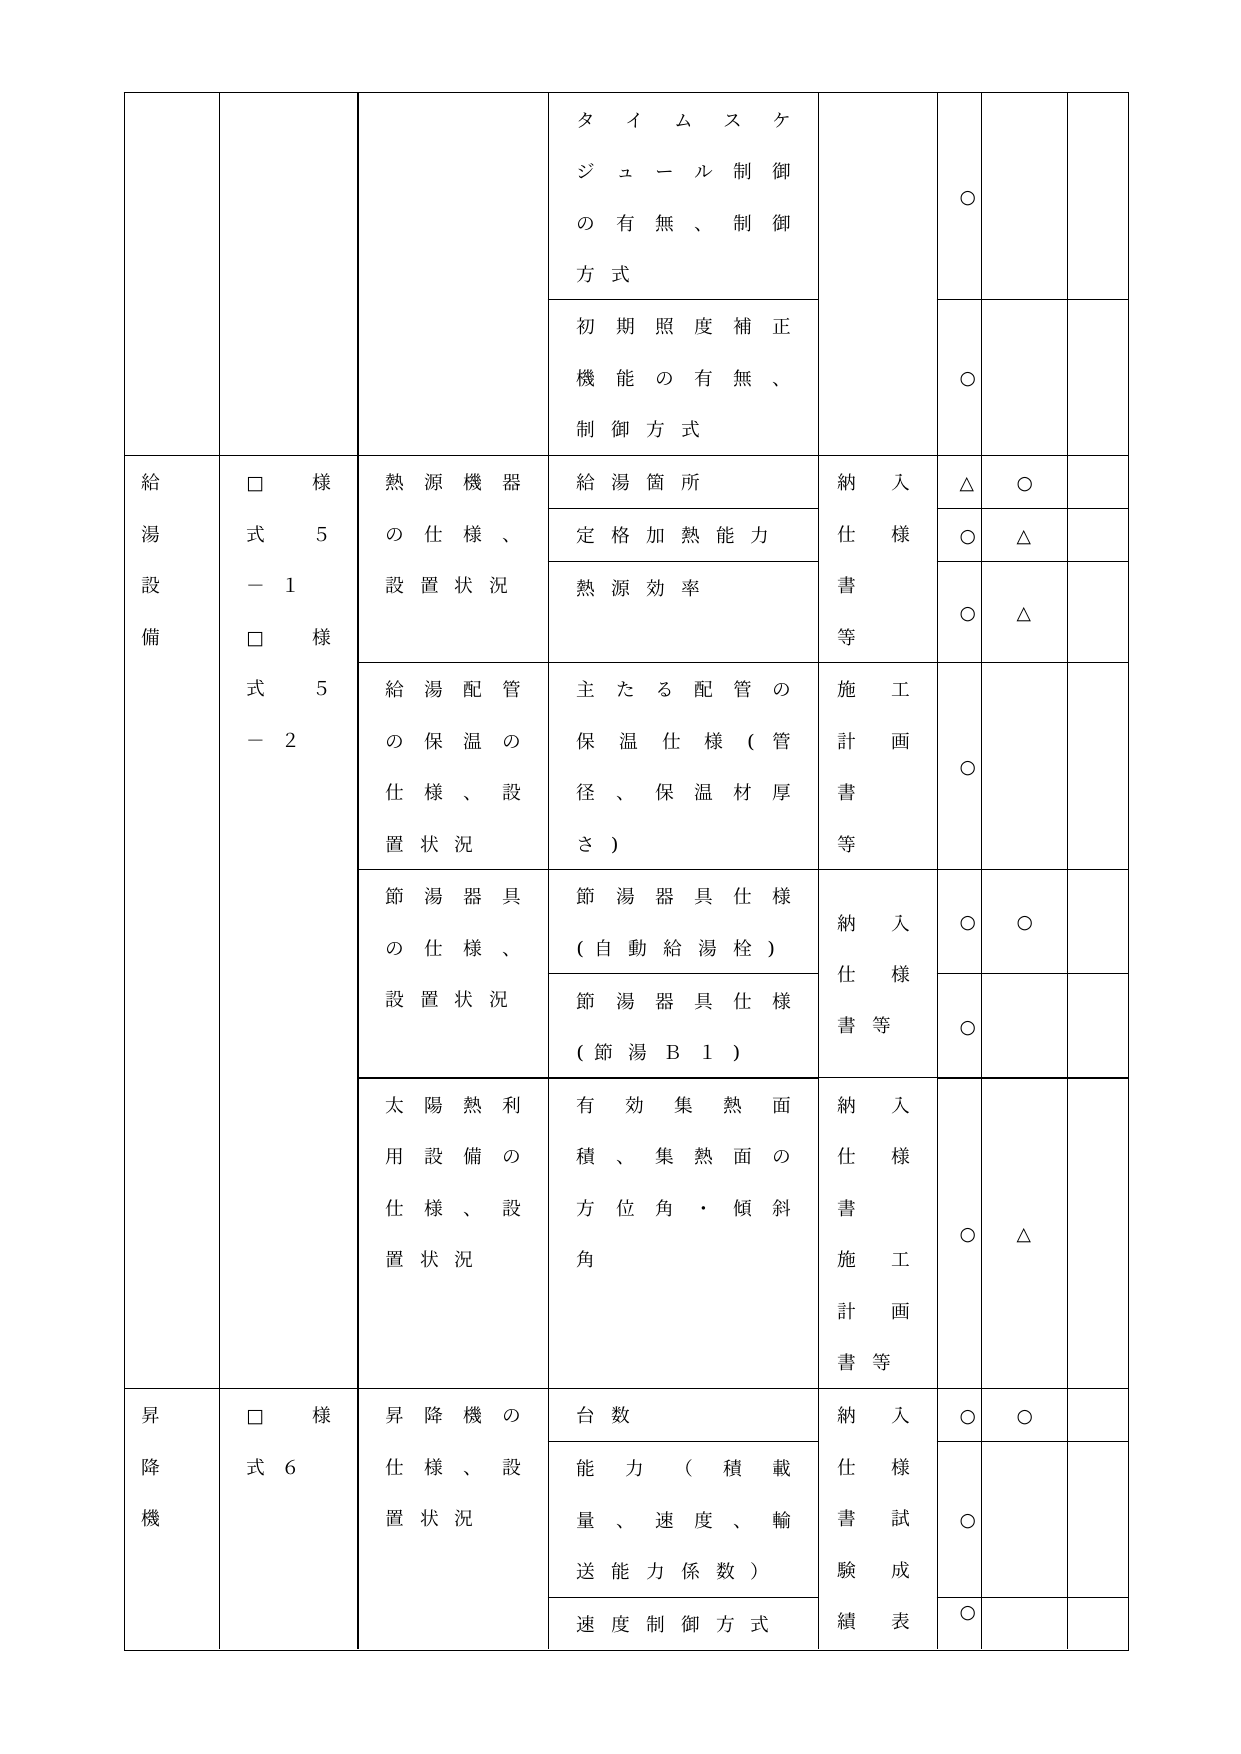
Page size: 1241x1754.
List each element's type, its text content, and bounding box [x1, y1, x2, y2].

table_cell ○ [938, 562, 981, 662]
table_cell [1068, 562, 1128, 662]
table_cell △ [982, 562, 1067, 662]
table_cell 太陽熱利用設備の仕様、設置状況 [359, 1079, 548, 1387]
table_cell 能力（積載量、速度、輸送能力係数） [549, 1442, 818, 1596]
table_cell □ 様式５－１ □ 様式５－２ [220, 456, 357, 1387]
table_cell [1068, 1598, 1128, 1649]
table_cell 納入仕様書 等 [819, 456, 937, 662]
table_cell [1068, 300, 1128, 454]
table_cell 納入仕様書試験成績表※ 等 [819, 1389, 937, 1649]
table_cell [982, 1442, 1067, 1596]
table_cell ○ [938, 300, 981, 454]
table_cell ○ [938, 1079, 981, 1387]
table_cell [1068, 509, 1128, 561]
table_cell [1068, 870, 1128, 973]
table_cell 主たる配管の保温仕様(管径、保温材厚さ) [549, 663, 818, 869]
table_cell ○ [982, 456, 1067, 507]
table_cell [982, 93, 1067, 299]
table_cell [982, 1598, 1067, 1649]
table_cell 昇降機の仕様、設置状況 [359, 1389, 548, 1649]
table_cell [982, 300, 1067, 454]
table_cell 昇降機 [125, 1389, 219, 1649]
table_cell [1068, 1389, 1128, 1441]
table_cell 熱源機器の仕様、設置状況 [359, 456, 548, 662]
table_cell 熱源効率 [549, 562, 818, 662]
table_cell [1068, 974, 1128, 1077]
table_cell ○ [938, 509, 981, 561]
table_cell ○ [938, 1442, 981, 1596]
table_cell [982, 974, 1067, 1077]
table_cell 施工計画書 等 [819, 663, 937, 869]
table_cell ○ [938, 870, 981, 973]
table_cell △ [982, 1079, 1067, 1387]
table_cell △ [938, 456, 981, 507]
table_cell 節湯器具仕様(自動給湯栓) [549, 870, 818, 973]
table_cell 速度制御方式 [549, 1598, 818, 1649]
table_cell 台数 [549, 1389, 818, 1441]
table_cell 初期照度補正機能の有無、制御方式 [549, 300, 818, 454]
table_cell ○ [982, 870, 1067, 973]
table_cell 有効集熱面積、集熱面の方位角・傾斜角 [549, 1079, 818, 1387]
table_cell [1068, 456, 1128, 507]
table_cell □ 様式６ [220, 1389, 357, 1649]
table_cell 給湯配管の保温の仕様、設置状況 [359, 663, 548, 869]
table_cell 納入仕様書 施工計画書等 [819, 1078, 937, 1387]
table_cell ○ [938, 1389, 981, 1441]
table_cell ○ [982, 1389, 1067, 1441]
table_cell 定格加熱能力 [549, 509, 818, 561]
table_cell ○ [938, 663, 981, 869]
table_cell ○ [938, 1598, 981, 1649]
table_cell 節湯器具仕様(節湯Ｂ１) [549, 974, 818, 1077]
table_cell △ [982, 509, 1067, 561]
table_cell [1068, 1079, 1128, 1387]
table_cell ○ [938, 974, 981, 1077]
table_cell [1068, 93, 1128, 299]
table_cell タイムスケジュール制御の有無、制御方式 [549, 93, 818, 299]
table_cell ○ [938, 93, 981, 299]
table_cell [982, 663, 1067, 869]
table_cell 給湯設備 [125, 456, 219, 1387]
table_cell 納入仕様書等 [819, 870, 937, 1077]
table_cell [1068, 1442, 1128, 1596]
table_cell [1068, 663, 1128, 869]
table_cell 給湯箇所 [549, 456, 818, 507]
table_cell 節湯器具の仕様、設置状況 [359, 870, 548, 1077]
